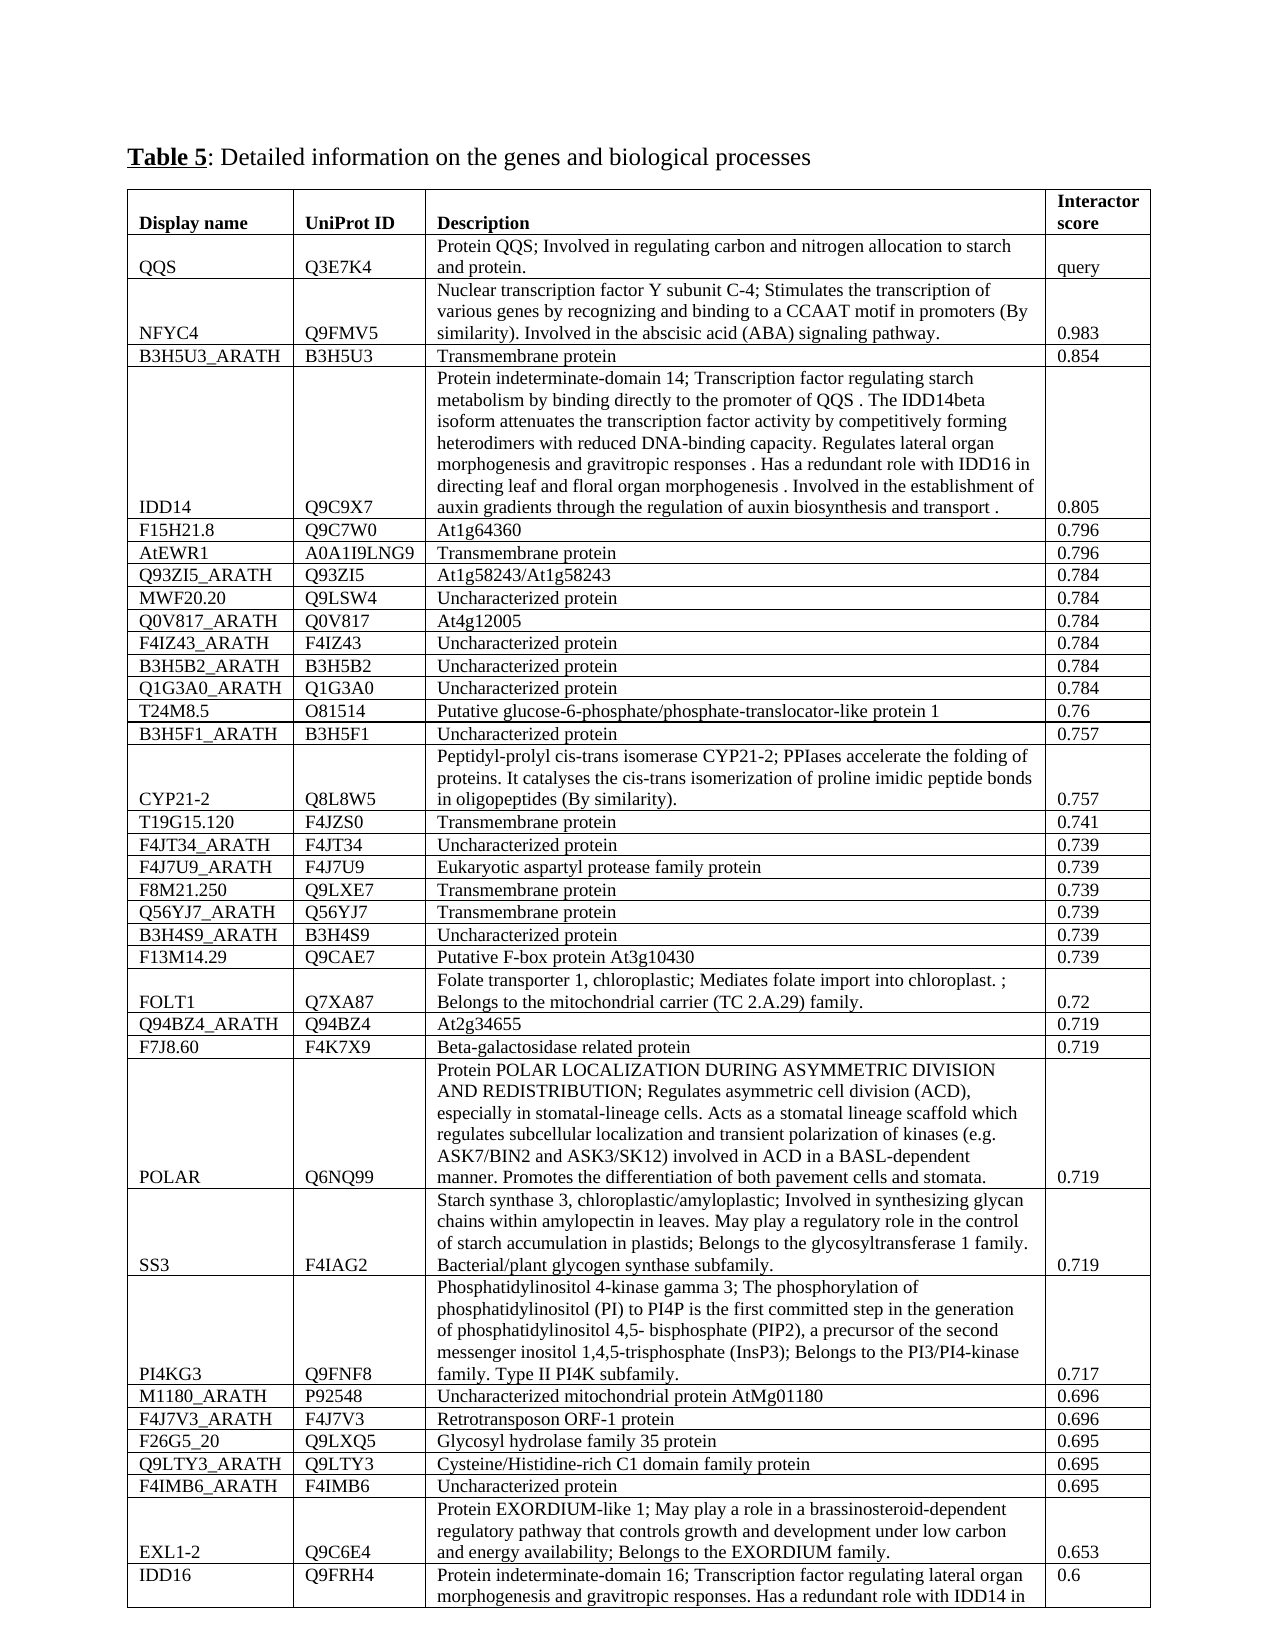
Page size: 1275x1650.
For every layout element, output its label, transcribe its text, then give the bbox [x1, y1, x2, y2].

table_cell 0.739 [1046, 856, 1150, 878]
table_cell 0.784 [1046, 587, 1150, 608]
table_cell B3H4S9 [294, 924, 425, 945]
text Table 5: Detailed information on the genes and biological processes [127, 142, 1175, 170]
table_cell Uncharacterized protein [426, 1475, 1045, 1497]
table_cell B3H5F1_ARATH [128, 723, 293, 744]
table_cell 0.719 [1046, 1189, 1150, 1275]
table_cell At1g64360 [426, 519, 1045, 541]
table_cell Cysteine/Histidine-rich C1 domain family protein [426, 1453, 1045, 1474]
table_cell Glycosyl hydrolase family 35 protein [426, 1430, 1045, 1452]
table_header UniProt ID [294, 190, 425, 233]
table_cell Q9CAE7 [294, 946, 425, 968]
table_cell F4IMB6_ARATH [128, 1475, 293, 1497]
table_cell Transmembrane protein [426, 811, 1045, 832]
table_cell 0.739 [1046, 946, 1150, 968]
table_cell Q9LXQ5 [294, 1430, 425, 1452]
table_cell Transmembrane protein [426, 901, 1045, 923]
table_cell Uncharacterized protein [426, 587, 1045, 608]
table_cell Protein POLAR LOCALIZATION DURING ASYMMETRIC DIVISION AND REDISTRIBUTION; Regulates asymmetric cell division (ACD), especially in stomatal-lineage cells. Acts as a stomatal lineage scaffold which regulates subcellular localization and transient polarization of kinases (e.g. ASK7/BIN2 and ASK3/SK12) involved in ACD in a BASL-dependent manner. Promotes the differentiation of both pavement cells and stomata. [426, 1059, 1045, 1188]
table_cell Uncharacterized protein [426, 723, 1045, 744]
table_cell Q56YJ7 [294, 901, 425, 923]
table_cell Uncharacterized protein [426, 834, 1045, 855]
table_cell QQS [128, 235, 293, 278]
table_cell F4J7U9 [294, 856, 425, 878]
table_cell B3H4S9_ARATH [128, 924, 293, 945]
table_header Description [426, 190, 1045, 233]
table_cell Retrotransposon ORF-1 protein [426, 1408, 1045, 1429]
table_cell AtEWR1 [128, 542, 293, 563]
table_cell 0.717 [1046, 1276, 1150, 1384]
table_cell 0.784 [1046, 564, 1150, 586]
table_cell F4K7X9 [294, 1036, 425, 1057]
table_cell Q6NQ99 [294, 1059, 425, 1188]
table_cell Nuclear transcription factor Y subunit C-4; Stimulates the transcription of various genes by recognizing and binding to a CCAAT motif in promoters (By similarity). Involved in the abscisic acid (ABA) signaling pathway. [426, 279, 1045, 343]
table_cell Q7XA87 [294, 969, 425, 1012]
table_cell Q9LSW4 [294, 587, 425, 608]
table_cell F4IAG2 [294, 1189, 425, 1275]
table_cell 0.72 [1046, 969, 1150, 1012]
table_cell F4IZ43_ARATH [128, 632, 293, 654]
table_cell POLAR [128, 1059, 293, 1188]
table_cell Putative F-box protein At3g10430 [426, 946, 1045, 968]
table_cell EXL1-2 [128, 1498, 293, 1563]
table_cell 0.739 [1046, 879, 1150, 900]
table_cell Q93ZI5 [294, 564, 425, 586]
table_cell A0A1I9LNG9 [294, 542, 425, 563]
table_cell P92548 [294, 1385, 425, 1407]
table_cell 0.696 [1046, 1385, 1150, 1407]
table_cell SS3 [128, 1189, 293, 1275]
table_cell F4JT34 [294, 834, 425, 855]
table_cell Q9LXE7 [294, 879, 425, 900]
table_cell F4J7U9_ARATH [128, 856, 293, 878]
table_cell 0.719 [1046, 1059, 1150, 1188]
table_cell Q9LTY3_ARATH [128, 1453, 293, 1474]
table_cell F4IZ43 [294, 632, 425, 654]
table_cell Q9C9X7 [294, 367, 425, 518]
table_cell 0.757 [1046, 723, 1150, 744]
table_cell B3H5B2_ARATH [128, 655, 293, 676]
table_cell F4J7V3_ARATH [128, 1408, 293, 1429]
table_cell Uncharacterized protein [426, 655, 1045, 676]
table_cell Q9FNF8 [294, 1276, 425, 1384]
table_cell T19G15.120 [128, 811, 293, 832]
table_cell T24M8.5 [128, 700, 293, 721]
table_cell Protein EXORDIUM-like 1; May play a role in a brassinosteroid-dependent regulatory pathway that controls growth and development under low carbon and energy availability; Belongs to the EXORDIUM family. [426, 1498, 1045, 1563]
table_cell Q94BZ4_ARATH [128, 1013, 293, 1035]
table_cell 0.6 [1046, 1564, 1150, 1607]
table_cell Uncharacterized protein [426, 924, 1045, 945]
table_header Interactor score [1046, 190, 1150, 233]
table_cell 0.741 [1046, 811, 1150, 832]
table_cell F7J8.60 [128, 1036, 293, 1057]
table_cell Putative glucose-6-phosphate/phosphate-translocator-like protein 1 [426, 700, 1045, 721]
table_cell M1180_ARATH [128, 1385, 293, 1407]
table_cell Transmembrane protein [426, 542, 1045, 563]
table_cell Q0V817_ARATH [128, 610, 293, 631]
table_cell Beta-galactosidase related protein [426, 1036, 1045, 1057]
table_cell Uncharacterized protein [426, 677, 1045, 699]
table_cell F13M14.29 [128, 946, 293, 968]
table_cell 0.784 [1046, 655, 1150, 676]
table_cell IDD14 [128, 367, 293, 518]
table_cell IDD16 [128, 1564, 293, 1607]
table_cell Uncharacterized mitochondrial protein AtMg01180 [426, 1385, 1045, 1407]
table_cell Q1G3A0 [294, 677, 425, 699]
table_cell F8M21.250 [128, 879, 293, 900]
table_cell 0.796 [1046, 519, 1150, 541]
table_cell Q9LTY3 [294, 1453, 425, 1474]
table_cell 0.805 [1046, 367, 1150, 518]
table_cell 0.653 [1046, 1498, 1150, 1563]
table_cell Starch synthase 3, chloroplastic/amyloplastic; Involved in synthesizing glycan chains within amylopectin in leaves. May play a regulatory role in the control of starch accumulation in plastids; Belongs to the glycosyltransferase 1 family. Bacterial/plant glycogen synthase subfamily. [426, 1189, 1045, 1275]
table_cell At4g12005 [426, 610, 1045, 631]
table_cell F4JT34_ARATH [128, 834, 293, 855]
table_cell Protein indeterminate-domain 14; Transcription factor regulating starch metabolism by binding directly to the promoter of QQS . The IDD14beta isoform attenuates the transcription factor activity by competitively forming heterodimers with reduced DNA-binding capacity. Regulates lateral organ morphogenesis and gravitropic responses . Has a redundant role with IDD16 in directing leaf and floral organ morphogenesis . Involved in the establishment of auxin gradients through the regulation of auxin biosynthesis and transport . [426, 367, 1045, 518]
table_cell 0.757 [1046, 745, 1150, 810]
table_cell B3H5U3 [294, 345, 425, 366]
table_cell 0.739 [1046, 901, 1150, 923]
table_cell Q9C6E4 [294, 1498, 425, 1563]
table_cell Q93ZI5_ARATH [128, 564, 293, 586]
table_cell PI4KG3 [128, 1276, 293, 1384]
table_cell O81514 [294, 700, 425, 721]
table_cell 0.854 [1046, 345, 1150, 366]
table_cell 0.784 [1046, 610, 1150, 631]
table_cell F4JZS0 [294, 811, 425, 832]
table_cell Q3E7K4 [294, 235, 425, 278]
table_cell Phosphatidylinositol 4-kinase gamma 3; The phosphorylation of phosphatidylinositol (PI) to PI4P is the first committed step in the generation of phosphatidylinositol 4,5- bisphosphate (PIP2), a precursor of the second messenger inositol 1,4,5-trisphosphate (InsP3); Belongs to the PI3/PI4-kinase family. Type II PI4K subfamily. [426, 1276, 1045, 1384]
table_cell 0.784 [1046, 677, 1150, 699]
table_cell B3H5U3_ARATH [128, 345, 293, 366]
table_cell 0.695 [1046, 1430, 1150, 1452]
table_cell Q9C7W0 [294, 519, 425, 541]
table_cell 0.695 [1046, 1475, 1150, 1497]
table_cell Q9FMV5 [294, 279, 425, 343]
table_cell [426, 1564, 1045, 1607]
table_cell B3H5B2 [294, 655, 425, 676]
table_cell B3H5F1 [294, 723, 425, 744]
table_cell Q1G3A0_ARATH [128, 677, 293, 699]
table_cell 0.719 [1046, 1013, 1150, 1035]
table_cell 0.784 [1046, 632, 1150, 654]
table_cell At1g58243/At1g58243 [426, 564, 1045, 586]
table_cell 0.719 [1046, 1036, 1150, 1057]
table_cell Transmembrane protein [426, 345, 1045, 366]
table_cell Protein QQS; Involved in regulating carbon and nitrogen allocation to starch and protein. [426, 235, 1045, 278]
table_cell 0.739 [1046, 834, 1150, 855]
table_cell Uncharacterized protein [426, 632, 1045, 654]
table_cell 0.696 [1046, 1408, 1150, 1429]
table_cell At2g34655 [426, 1013, 1045, 1035]
table_cell FOLT1 [128, 969, 293, 1012]
table_cell F4IMB6 [294, 1475, 425, 1497]
table_cell F26G5_20 [128, 1430, 293, 1452]
table_cell 0.739 [1046, 924, 1150, 945]
table_cell F4J7V3 [294, 1408, 425, 1429]
table_cell 0.796 [1046, 542, 1150, 563]
table_cell Q9FRH4 [294, 1564, 425, 1607]
table_cell Q8L8W5 [294, 745, 425, 810]
table_cell Transmembrane protein [426, 879, 1045, 900]
table_cell 0.983 [1046, 279, 1150, 343]
table_cell MWF20.20 [128, 587, 293, 608]
table_cell F15H21.8 [128, 519, 293, 541]
table_cell Q0V817 [294, 610, 425, 631]
table_cell NFYC4 [128, 279, 293, 343]
table_cell Eukaryotic aspartyl protease family protein [426, 856, 1045, 878]
table_cell Q56YJ7_ARATH [128, 901, 293, 923]
table_header Display name [128, 190, 293, 233]
table_cell 0.76 [1046, 700, 1150, 721]
table_cell Q94BZ4 [294, 1013, 425, 1035]
table_cell Folate transporter 1, chloroplastic; Mediates folate import into chloroplast. ; Belongs to the mitochondrial carrier (TC 2.A.29) family. [426, 969, 1045, 1012]
table_cell query [1046, 235, 1150, 278]
table_cell CYP21-2 [128, 745, 293, 810]
table_cell Peptidyl-prolyl cis-trans isomerase CYP21-2; PPIases accelerate the folding of proteins. It catalyses the cis-trans isomerization of proline imidic peptide bonds in oligopeptides (By similarity). [426, 745, 1045, 810]
table_cell 0.695 [1046, 1453, 1150, 1474]
